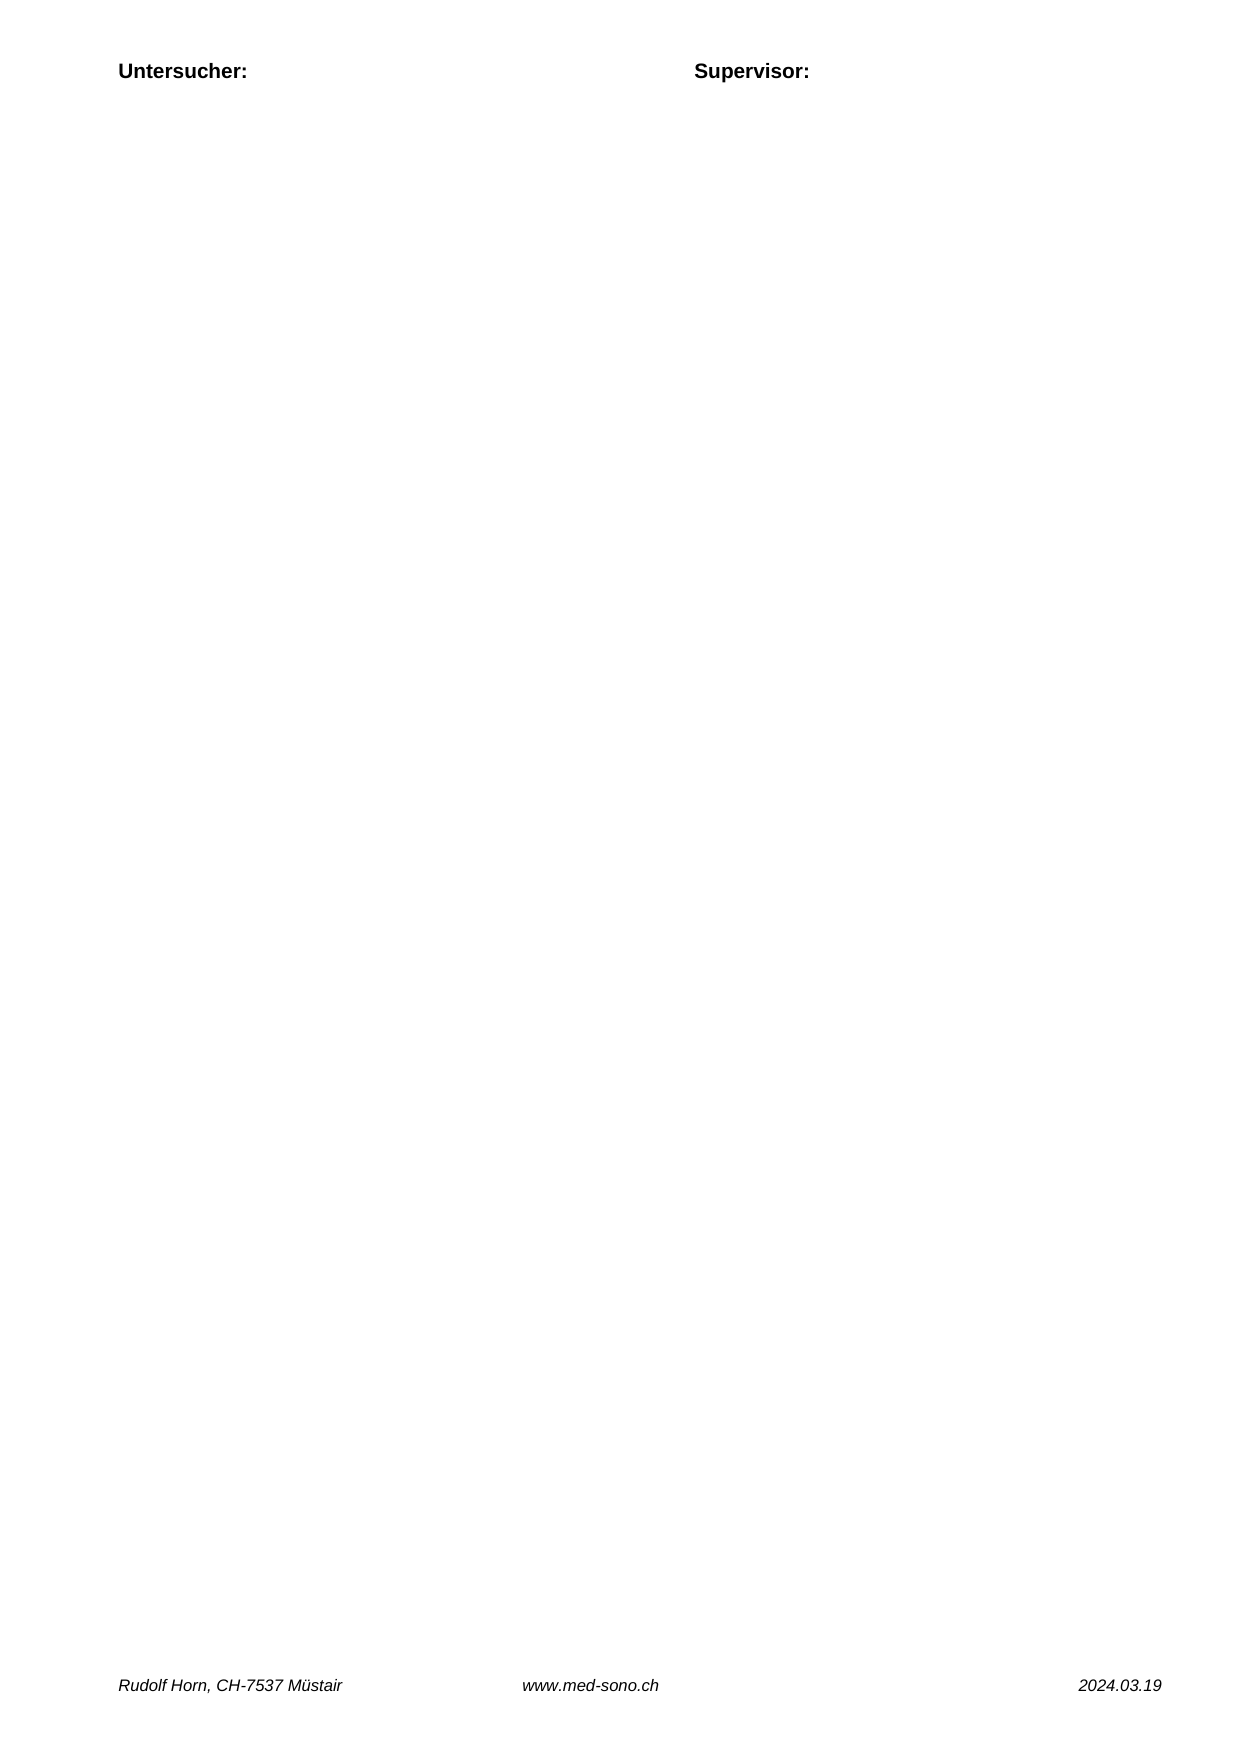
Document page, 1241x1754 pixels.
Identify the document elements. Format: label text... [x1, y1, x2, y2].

text Untersucher: Supervisor: [118, 59, 1173, 83]
